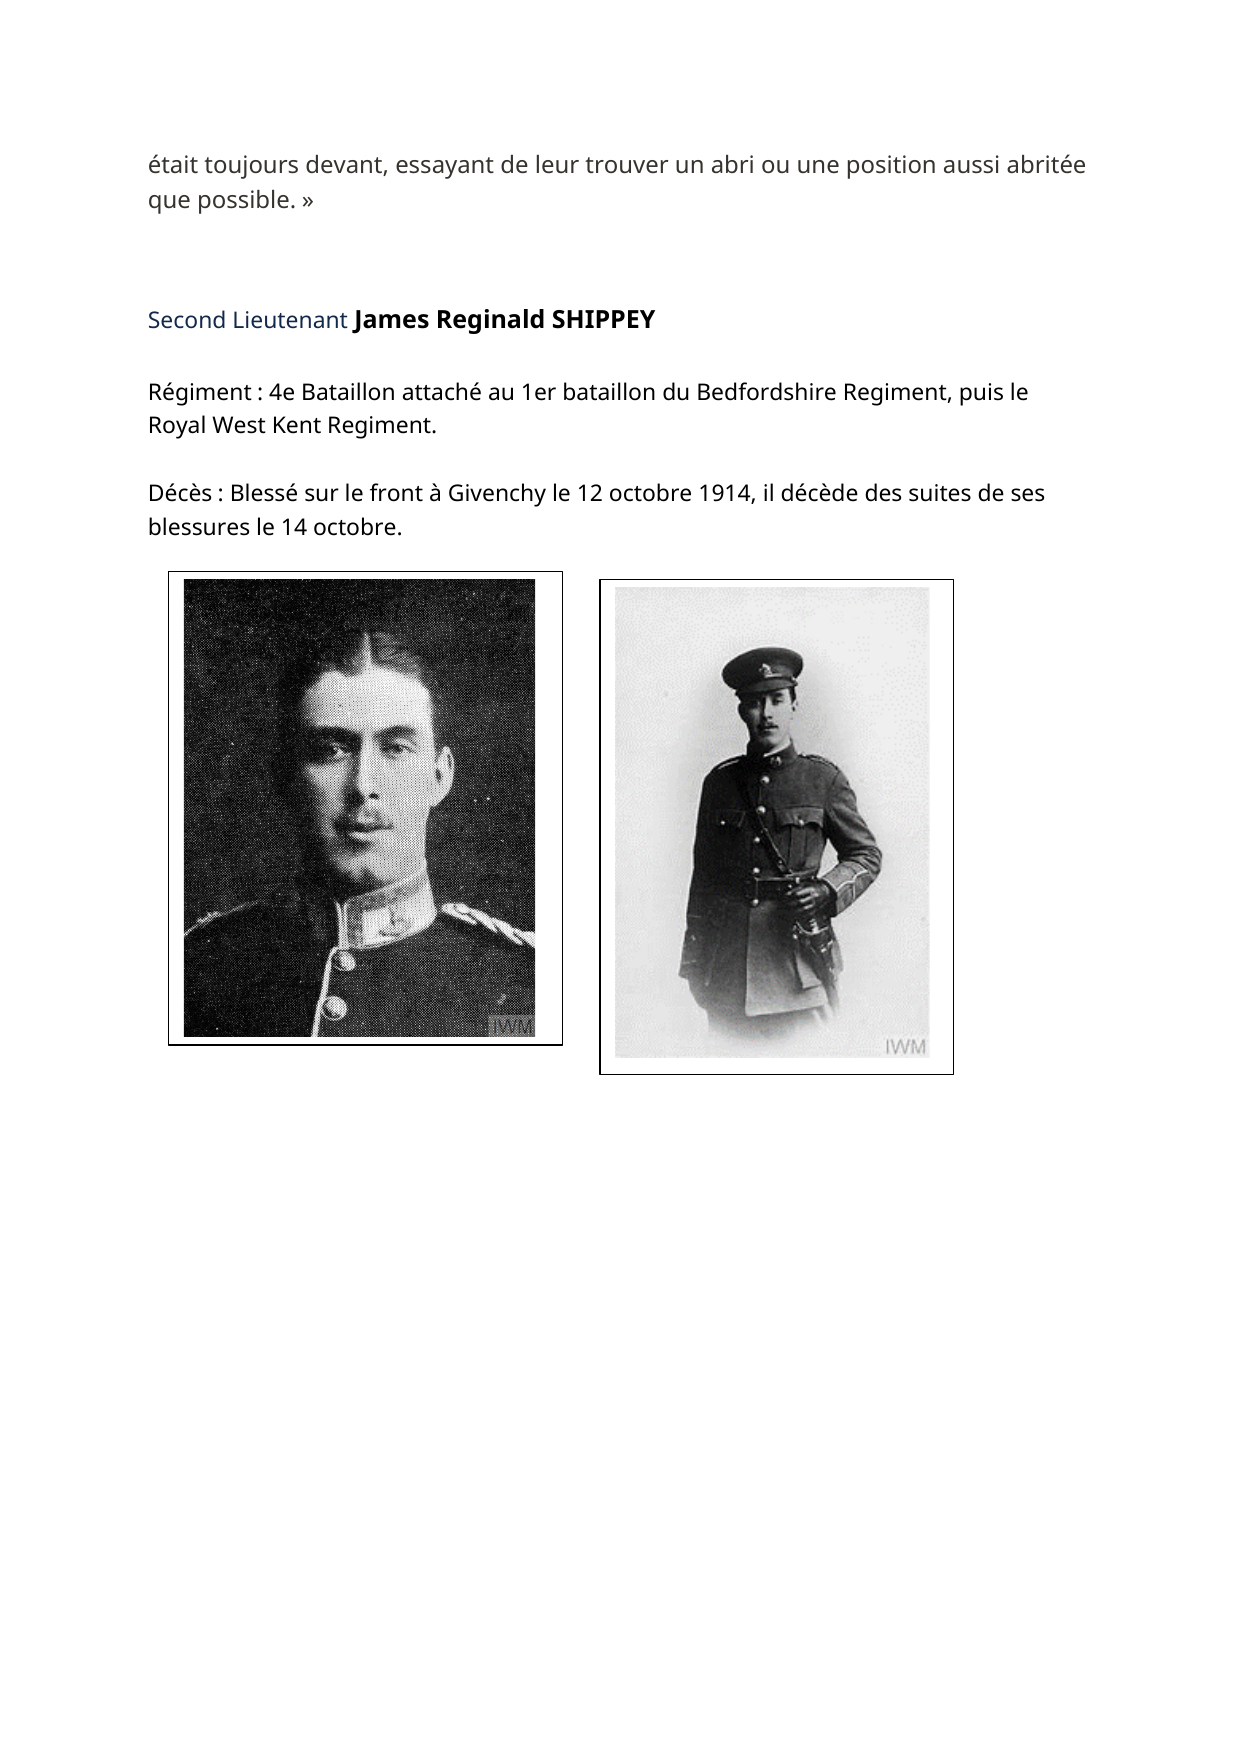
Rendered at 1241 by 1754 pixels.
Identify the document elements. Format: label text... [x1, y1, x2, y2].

picture [615, 587, 930, 1058]
text Régiment : 4e Bataillon attaché au 1er bataillon du Bedfordshire Regiment, puis le Royal West Kent Regiment. [148, 376, 1093, 441]
text Décès : Blessé sur le front à Givenchy le 12 octobre 1914, il décède des suites de ses blessures le 14 octobre. [148, 477, 1093, 542]
picture [183, 579, 536, 1037]
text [148, 148, 1093, 215]
text Second Lieutenant James Reginald SHIPPEY [148, 302, 1093, 336]
